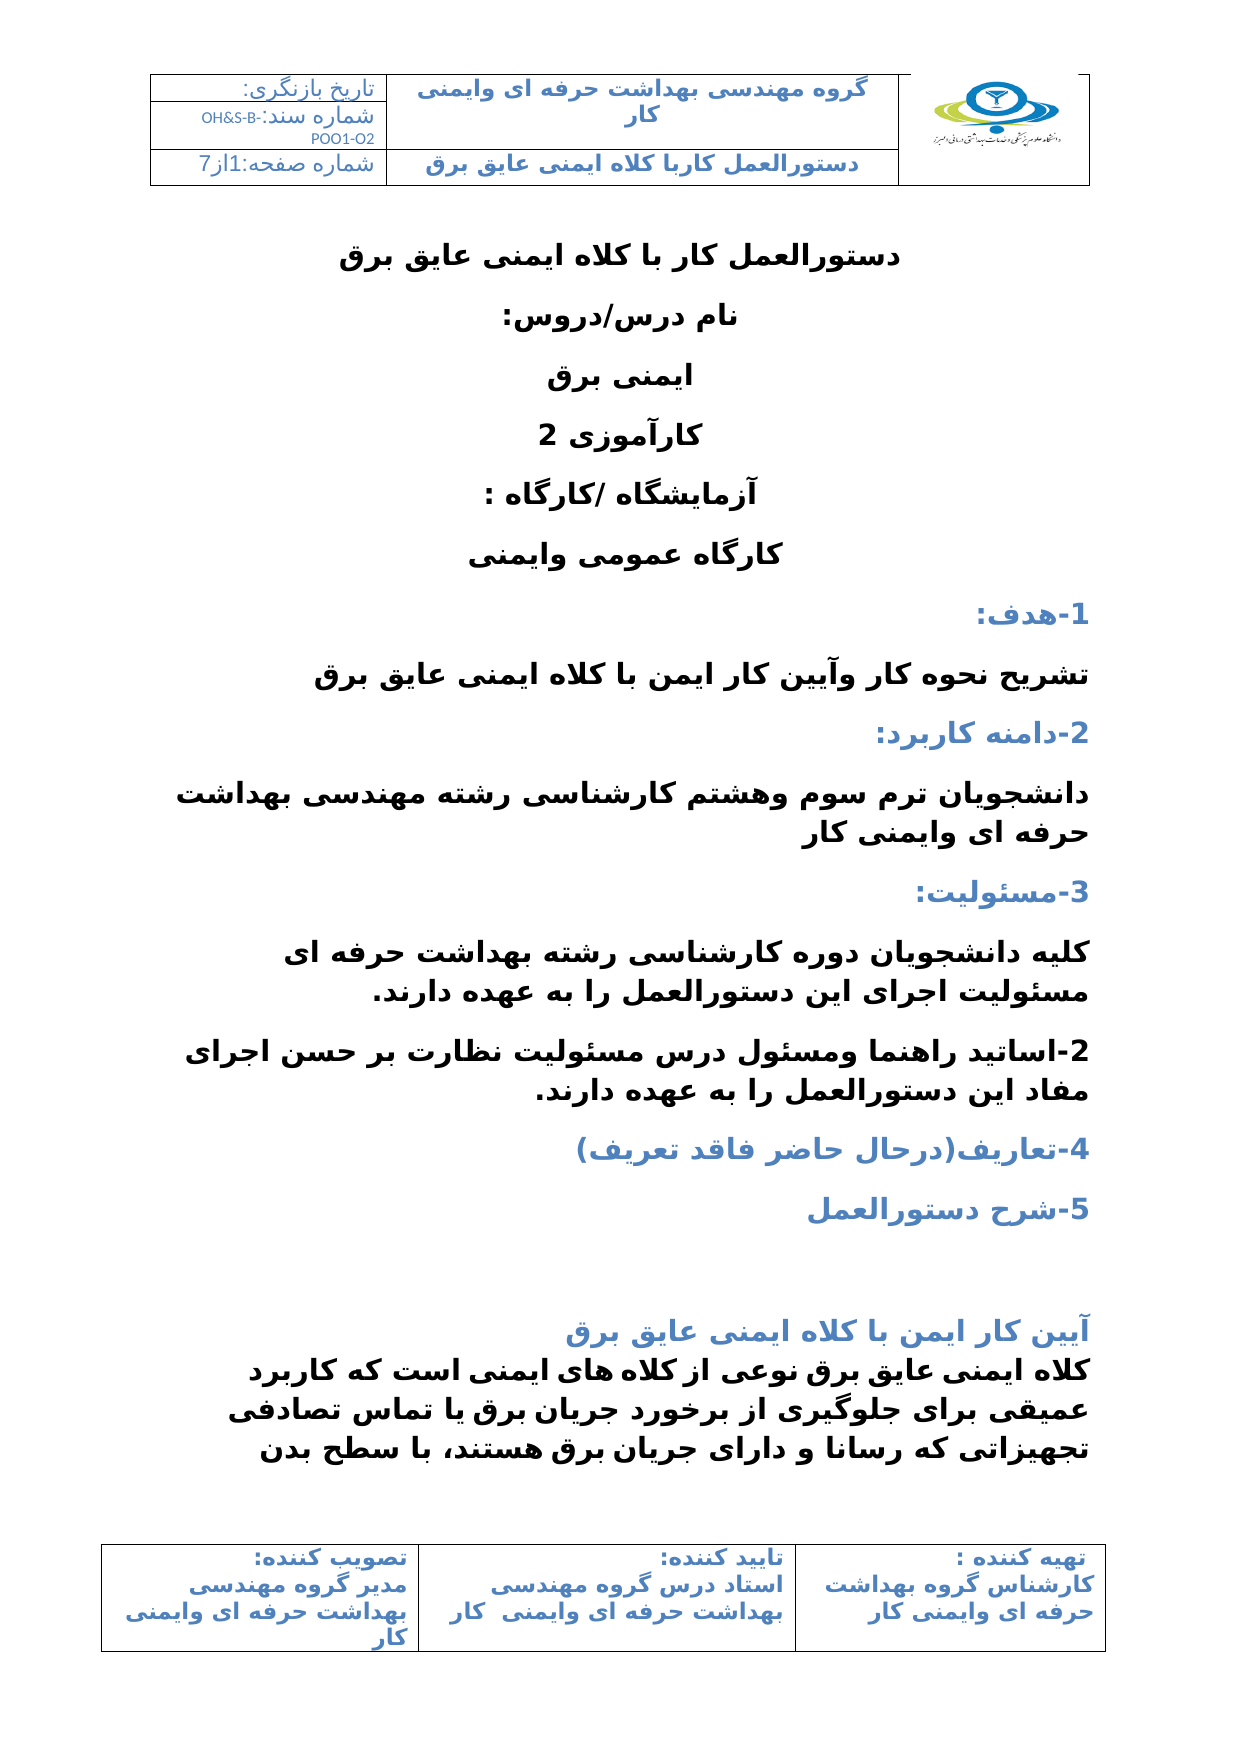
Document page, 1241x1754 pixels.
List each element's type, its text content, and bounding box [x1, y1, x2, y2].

text 5-شرح دستورالعمل [150, 1192, 1090, 1226]
text ایمنی برق [150, 358, 1090, 392]
text دانشجویان ترم سوم وهشتم کارشناسی رشته مهندسی بهداشت حرفه ای وایمنی کار [150, 777, 1090, 849]
text تشریح نحوه کار وآیین کار ایمن با کلاه ایمنی عایق برق [150, 657, 1090, 691]
text کارگاه عمومی وایمنی [150, 537, 1090, 571]
text دستورالعمل کار با کلاه ایمنی عایق برق [150, 238, 1090, 272]
text 2-دامنه کاربرد: [150, 717, 1090, 751]
text 1-هدف: [150, 597, 1090, 631]
text 4-تعاریف(درحال حاضر فاقد تعریف) [150, 1133, 1090, 1167]
picture [911, 74, 1079, 163]
text 3-مسئولیت: [150, 875, 1090, 909]
text کلیه دانشجویان دوره کارشناسی رشته بهداشت حرفه ای مسئولیت اجرای این دستورالعمل را به عهده دارند. [150, 935, 1090, 1008]
text 2-اساتید راهنما ومسئول درس مسئولیت نظارت بر حسن اجرای مفاد این دستورالعمل را به عهده دارند. [150, 1034, 1090, 1107]
text نام درس/دروس: [150, 298, 1090, 332]
text آزمایشگاه /کارگاه : [150, 478, 1090, 512]
text کارآموزی 2 [150, 418, 1090, 452]
